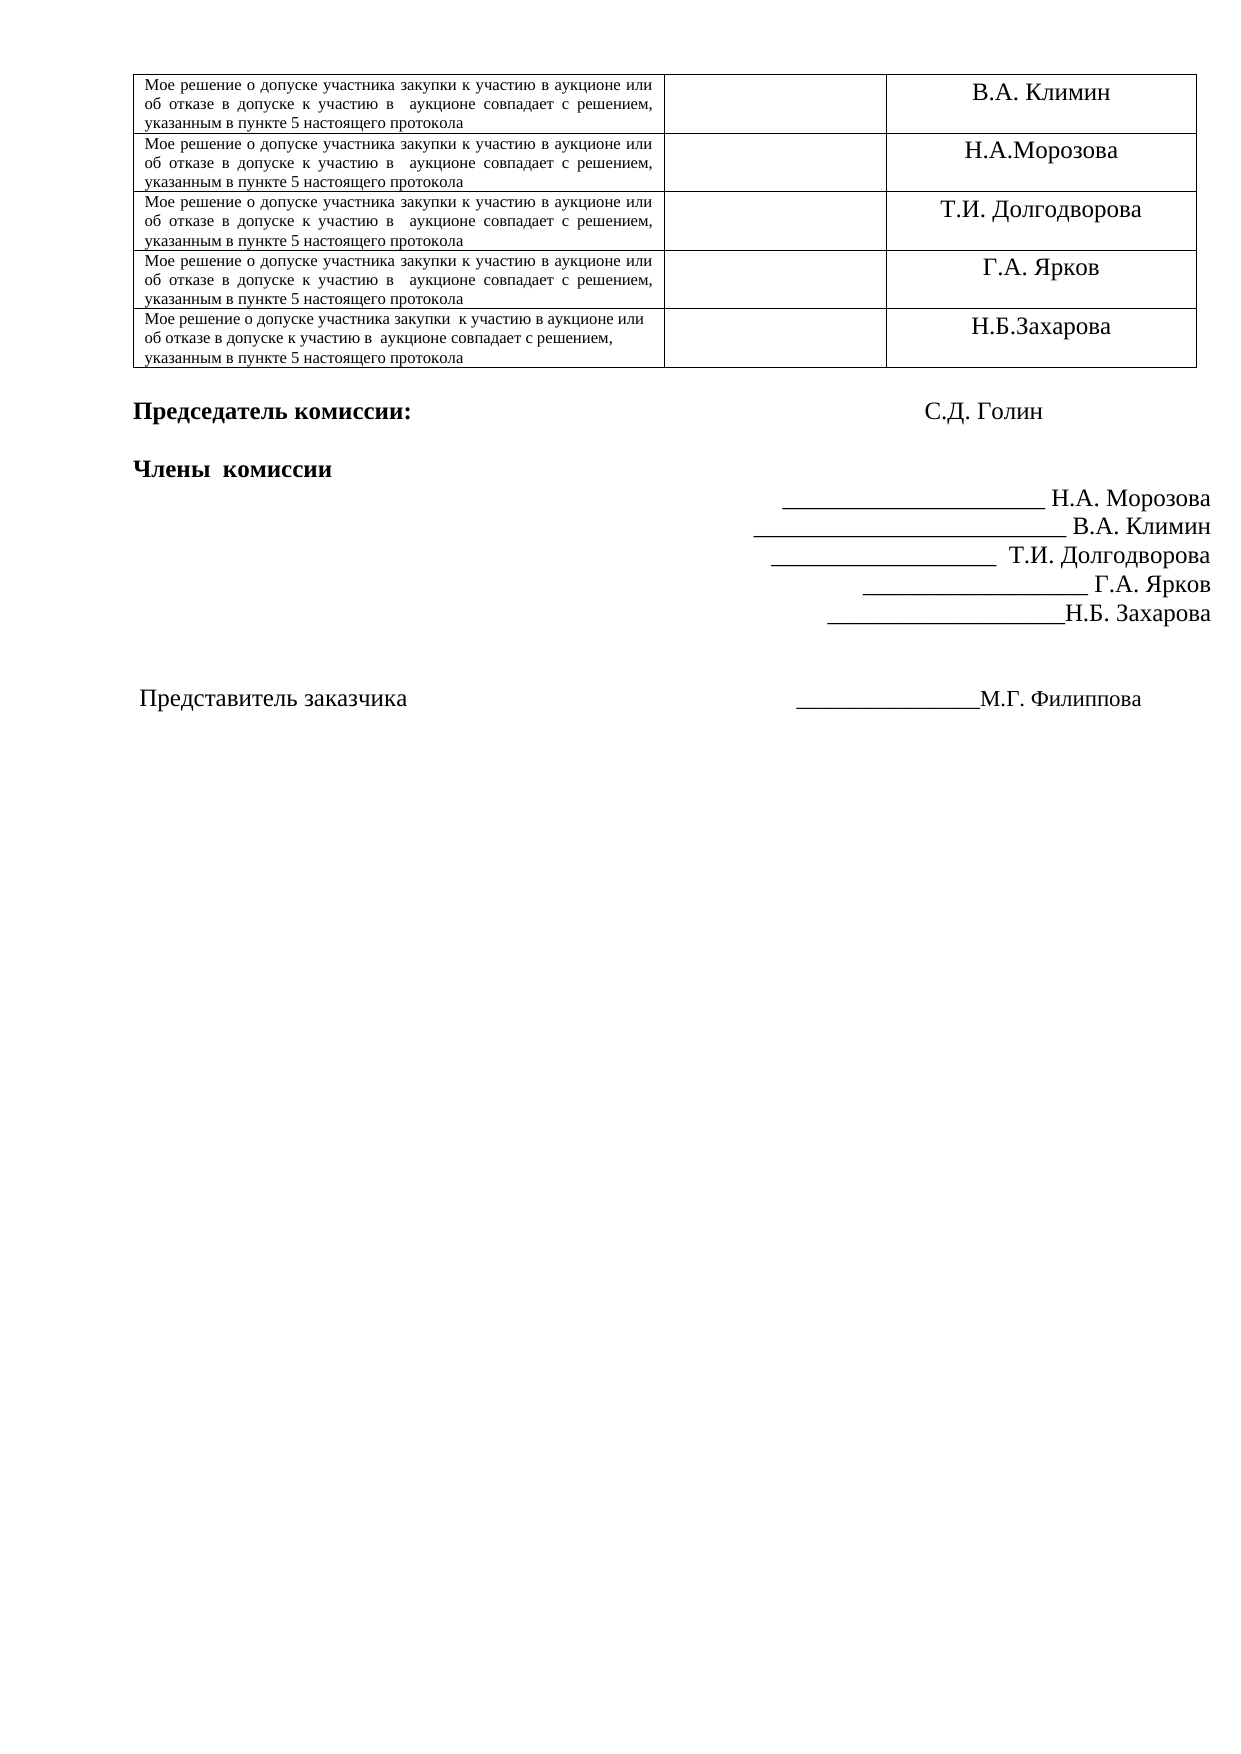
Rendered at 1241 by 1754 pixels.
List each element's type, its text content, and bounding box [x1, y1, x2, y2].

table_cell [665, 309, 886, 367]
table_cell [134, 75, 664, 132]
table_cell [665, 75, 886, 132]
table_cell Г.А. Ярков [887, 251, 1196, 308]
text Представитель заказчика ________________М.Г. Филиппова [133, 683, 1211, 712]
text _________________________ В.А. Климин [133, 511, 1211, 540]
table_cell В.А. Климин [887, 75, 1196, 132]
text ___________________Н.Б. Захарова [133, 598, 1211, 626]
table_cell Т.И. Долгодворова [887, 192, 1196, 249]
table_cell Н.Б.Захарова [887, 309, 1196, 367]
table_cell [134, 134, 664, 191]
table_cell Н.А.Морозова [887, 134, 1196, 191]
table_cell [665, 192, 886, 249]
text Члены комиссии [133, 454, 1211, 483]
text __________________ Т.И. Долгодворова [133, 540, 1211, 569]
text _____________________ Н.А. Морозова [133, 483, 1211, 511]
table_cell [665, 134, 886, 191]
text Председатель комиссии: С.Д. Голин [133, 396, 1211, 425]
text __________________ Г.А. Ярков [133, 569, 1211, 598]
table_cell [665, 251, 886, 308]
